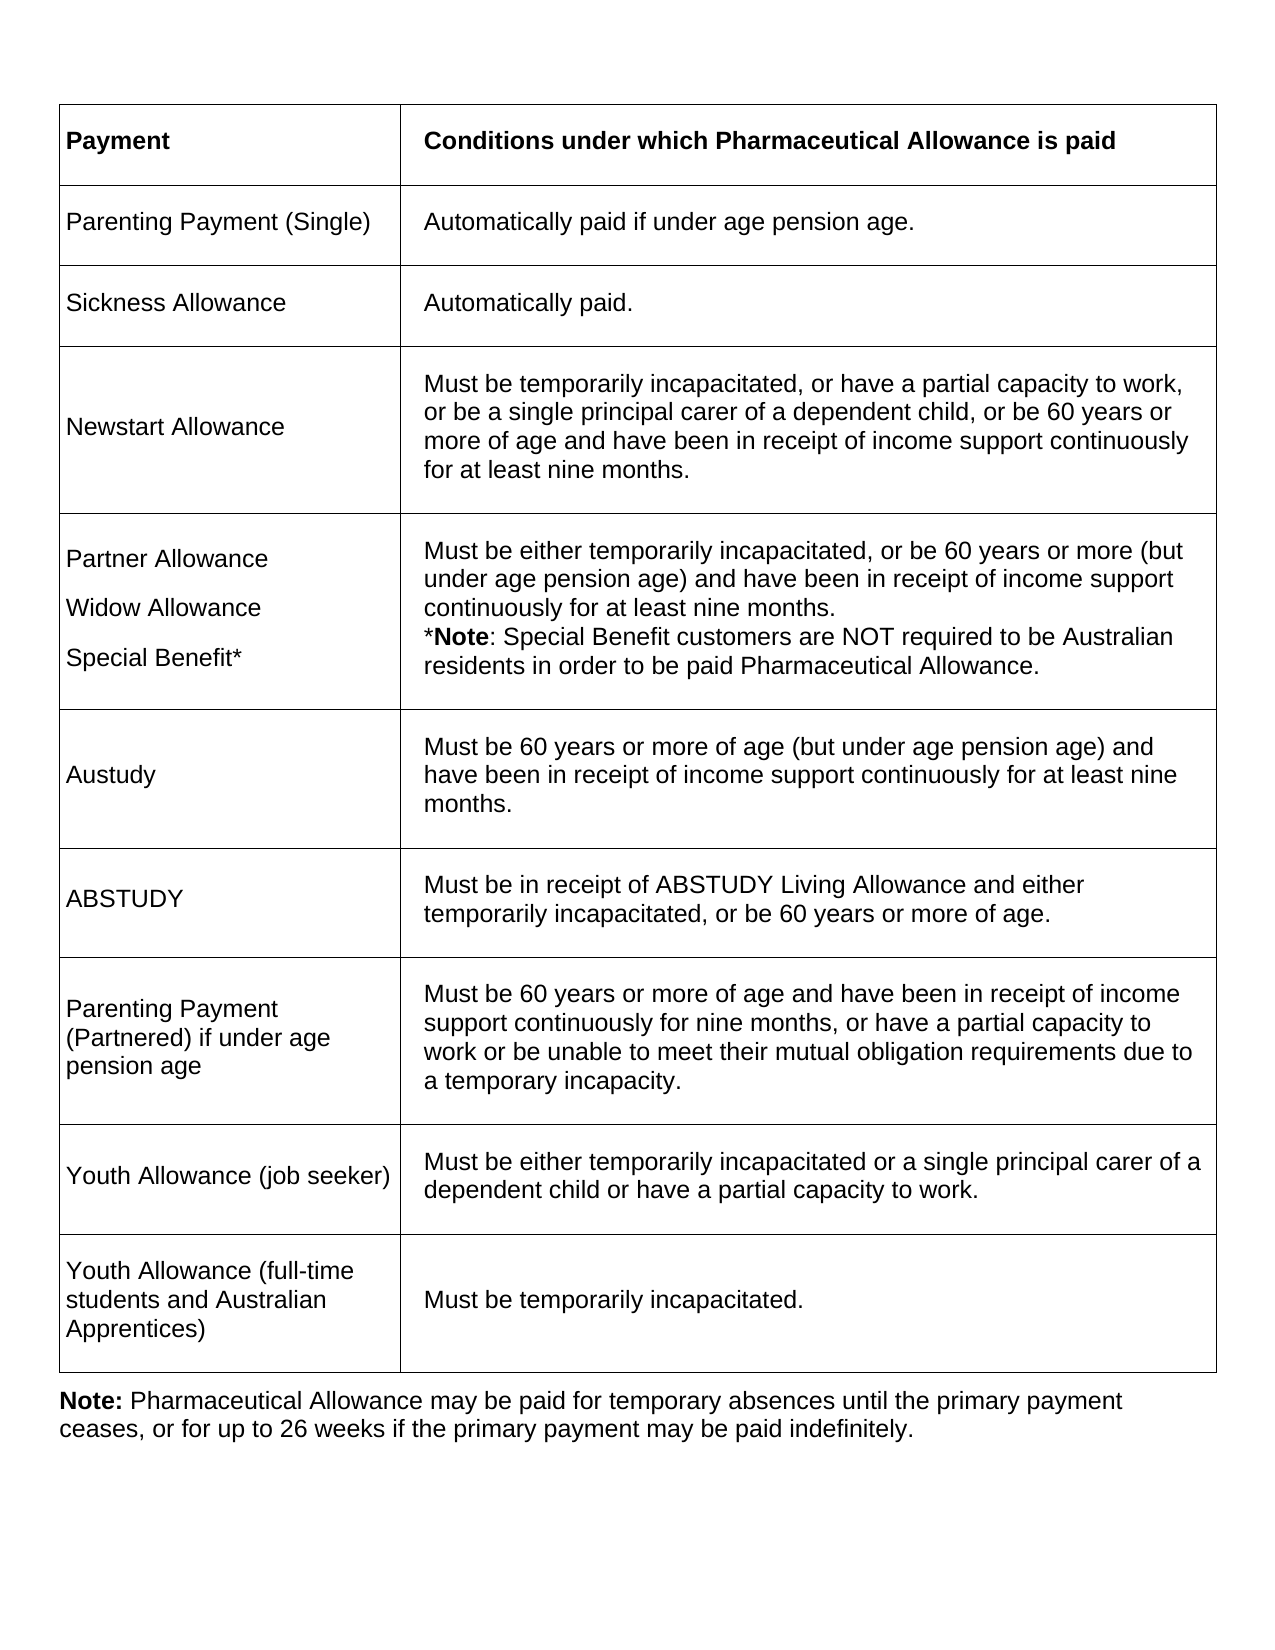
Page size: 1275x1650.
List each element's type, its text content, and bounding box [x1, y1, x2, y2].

table_cell Youth Allowance (job seeker) [60, 1125, 400, 1234]
text Note: Pharmaceutical Allowance may be paid for temporary absences until the primary payment ceases, or for up to 26 weeks if the primary payment may be paid indefinitely. [59, 1386, 1216, 1443]
table_cell Must be either temporarily incapacitated or a single principal carer of a dependent child or have a partial capacity to work. [401, 1125, 1216, 1234]
table_cell Must be 60 years or more of age (but under age pension age) and have been in receipt of income support continuously for at least nine months. [401, 710, 1216, 847]
table_cell Must be temporarily incapacitated. [401, 1235, 1216, 1372]
table_cell Youth Allowance (full-time students and Australian Apprentices) [60, 1235, 400, 1372]
table_cell Parenting Payment (Partnered) if under age pension age [60, 958, 400, 1124]
table_cell Must be in receipt of ABSTUDY Living Allowance and either temporarily incapacitated, or be 60 years or more of age. [401, 849, 1216, 957]
table_cell Automatically paid. [401, 266, 1216, 346]
table_cell Automatically paid if under age pension age. [401, 186, 1216, 265]
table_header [401, 105, 1216, 184]
table_cell Austudy [60, 710, 400, 847]
table_cell Must be either temporarily incapacitated, or be 60 years or more (but under age pension age) and have been in receipt of income support continuously for at least nine months. *Note: Special Benefit customers are NOT required to be Australian residents in order to be paid Pharmaceutical Allowance. [401, 514, 1216, 709]
table_cell Parenting Payment (Single) [60, 186, 400, 265]
table_cell Newstart Allowance [60, 347, 400, 513]
table_cell ABSTUDY [60, 849, 400, 957]
table_cell Partner Allowance Widow Allowance Special Benefit* [60, 514, 400, 709]
table_cell Must be 60 years or more of age and have been in receipt of income support continuously for nine months, or have a partial capacity to work or be unable to meet their mutual obligation requirements due to a temporary incapacity. [401, 958, 1216, 1124]
table_cell Sickness Allowance [60, 266, 400, 346]
table_cell Must be temporarily incapacitated, or have a partial capacity to work, or be a single principal carer of a dependent child, or be 60 years or more of age and have been in receipt of income support continuously for at least nine months. [401, 347, 1216, 513]
table_header Payment [60, 105, 400, 184]
